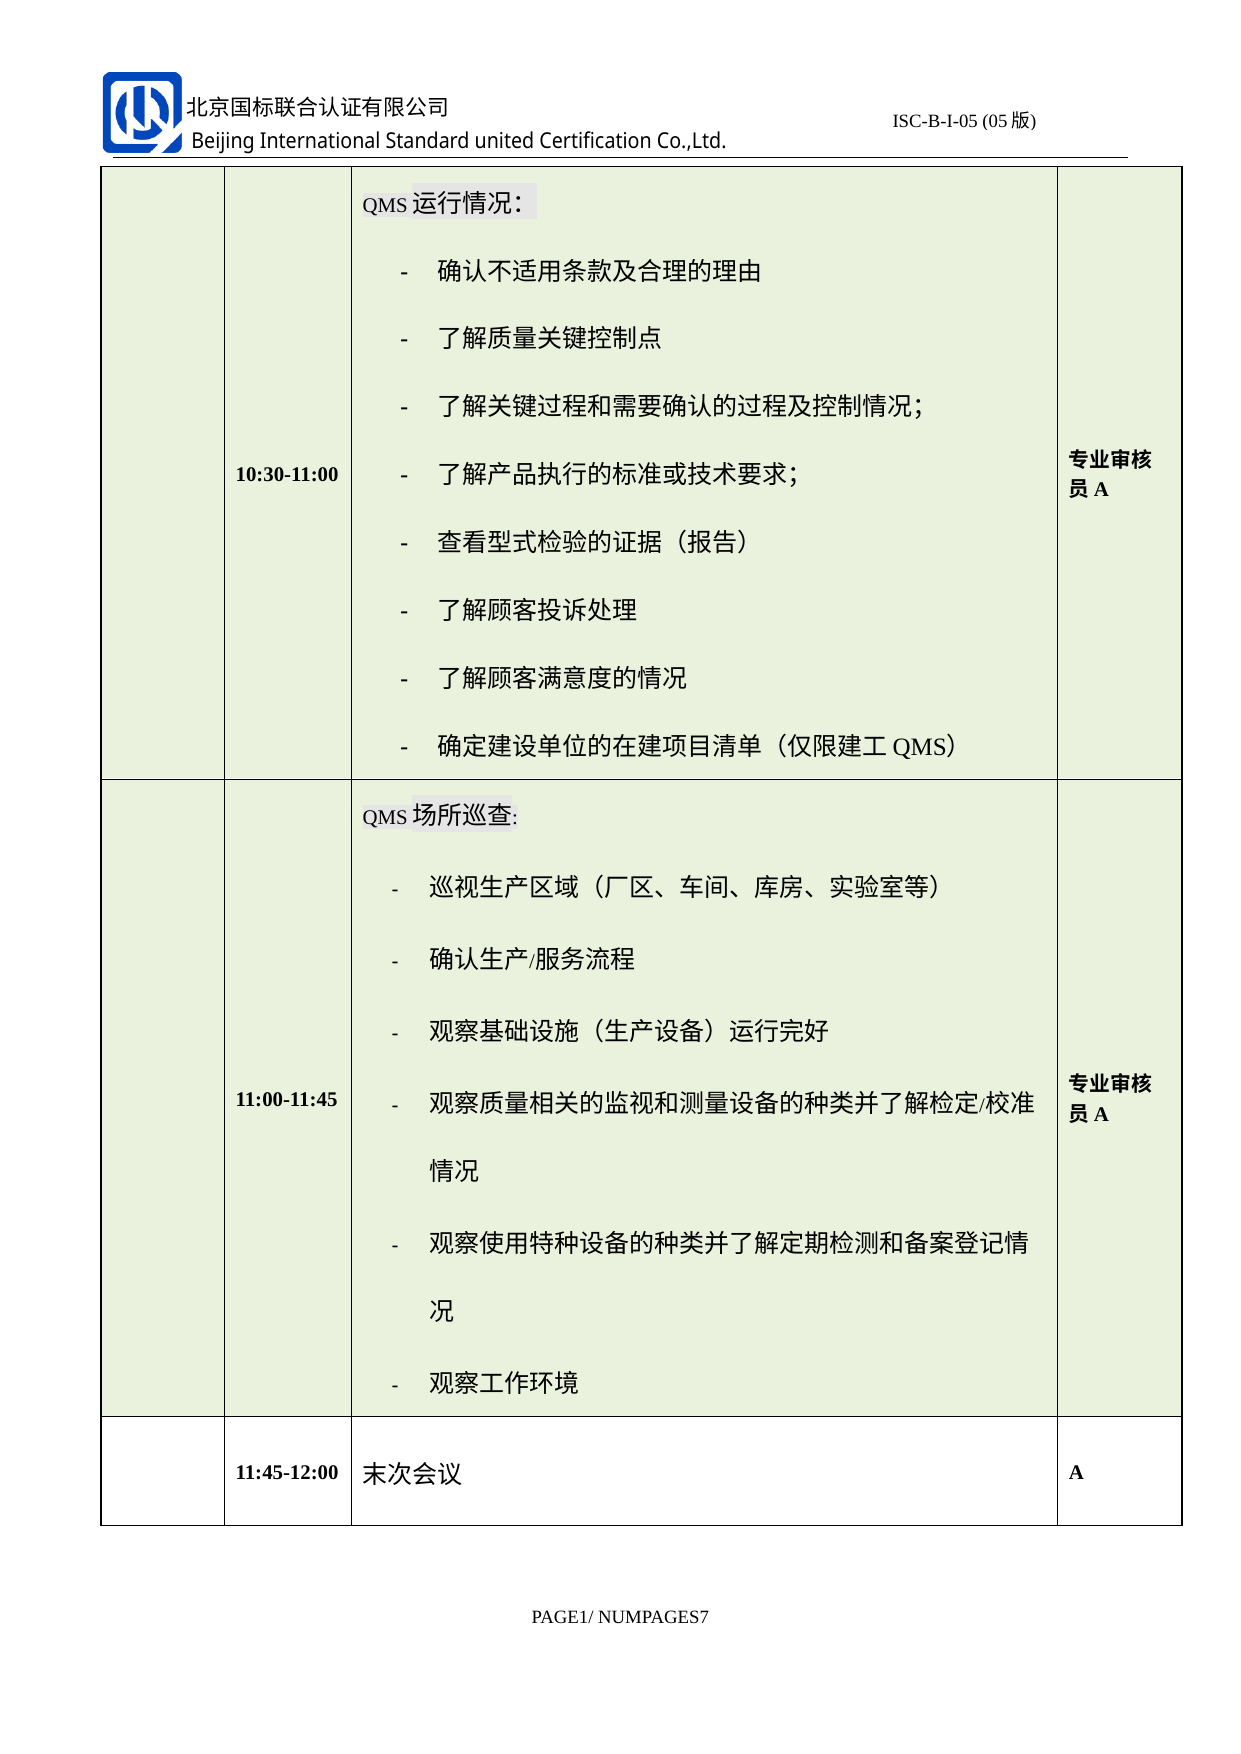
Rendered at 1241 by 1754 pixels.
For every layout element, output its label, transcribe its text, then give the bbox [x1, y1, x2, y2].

table_cell 10:30-11:00 [225, 167, 351, 778]
table_cell A [1058, 1417, 1181, 1525]
table_cell QMS运行情况： 确认不适用条款及合理的理由 了解质量关键控制点 了解关键过程和需要确认的过程及控制情况； 了解产品执行的标准或技术要求； 查看型式检验的证据（报告） 了解顾客投诉处理 了解顾客满意度的情况 确定建设单位的在建项目清单（仅限建工QMS） [352, 167, 1057, 778]
table_cell [102, 780, 224, 1416]
table_cell 专业审核员A [1058, 167, 1181, 778]
picture [102, 72, 182, 153]
table_cell QMS场所巡查: 巡视生产区域（厂区、车间、库房、实验室等） 确认生产/服务流程 观察基础设施（生产设备）运行完好 观察质量相关的监视和测量设备的种类并了解检定/校准情况 观察使用特种设备的种类并了解定期检测和备案登记情况 观察工作环境 [352, 780, 1057, 1416]
table_cell [102, 167, 224, 778]
table_cell 11:00-11:45 [225, 780, 351, 1416]
table_cell 末次会议 [352, 1417, 1057, 1525]
table_cell 专业审核员A [1058, 780, 1181, 1416]
table_cell 11:45-12:00 [225, 1417, 351, 1525]
table_cell [102, 1417, 224, 1525]
